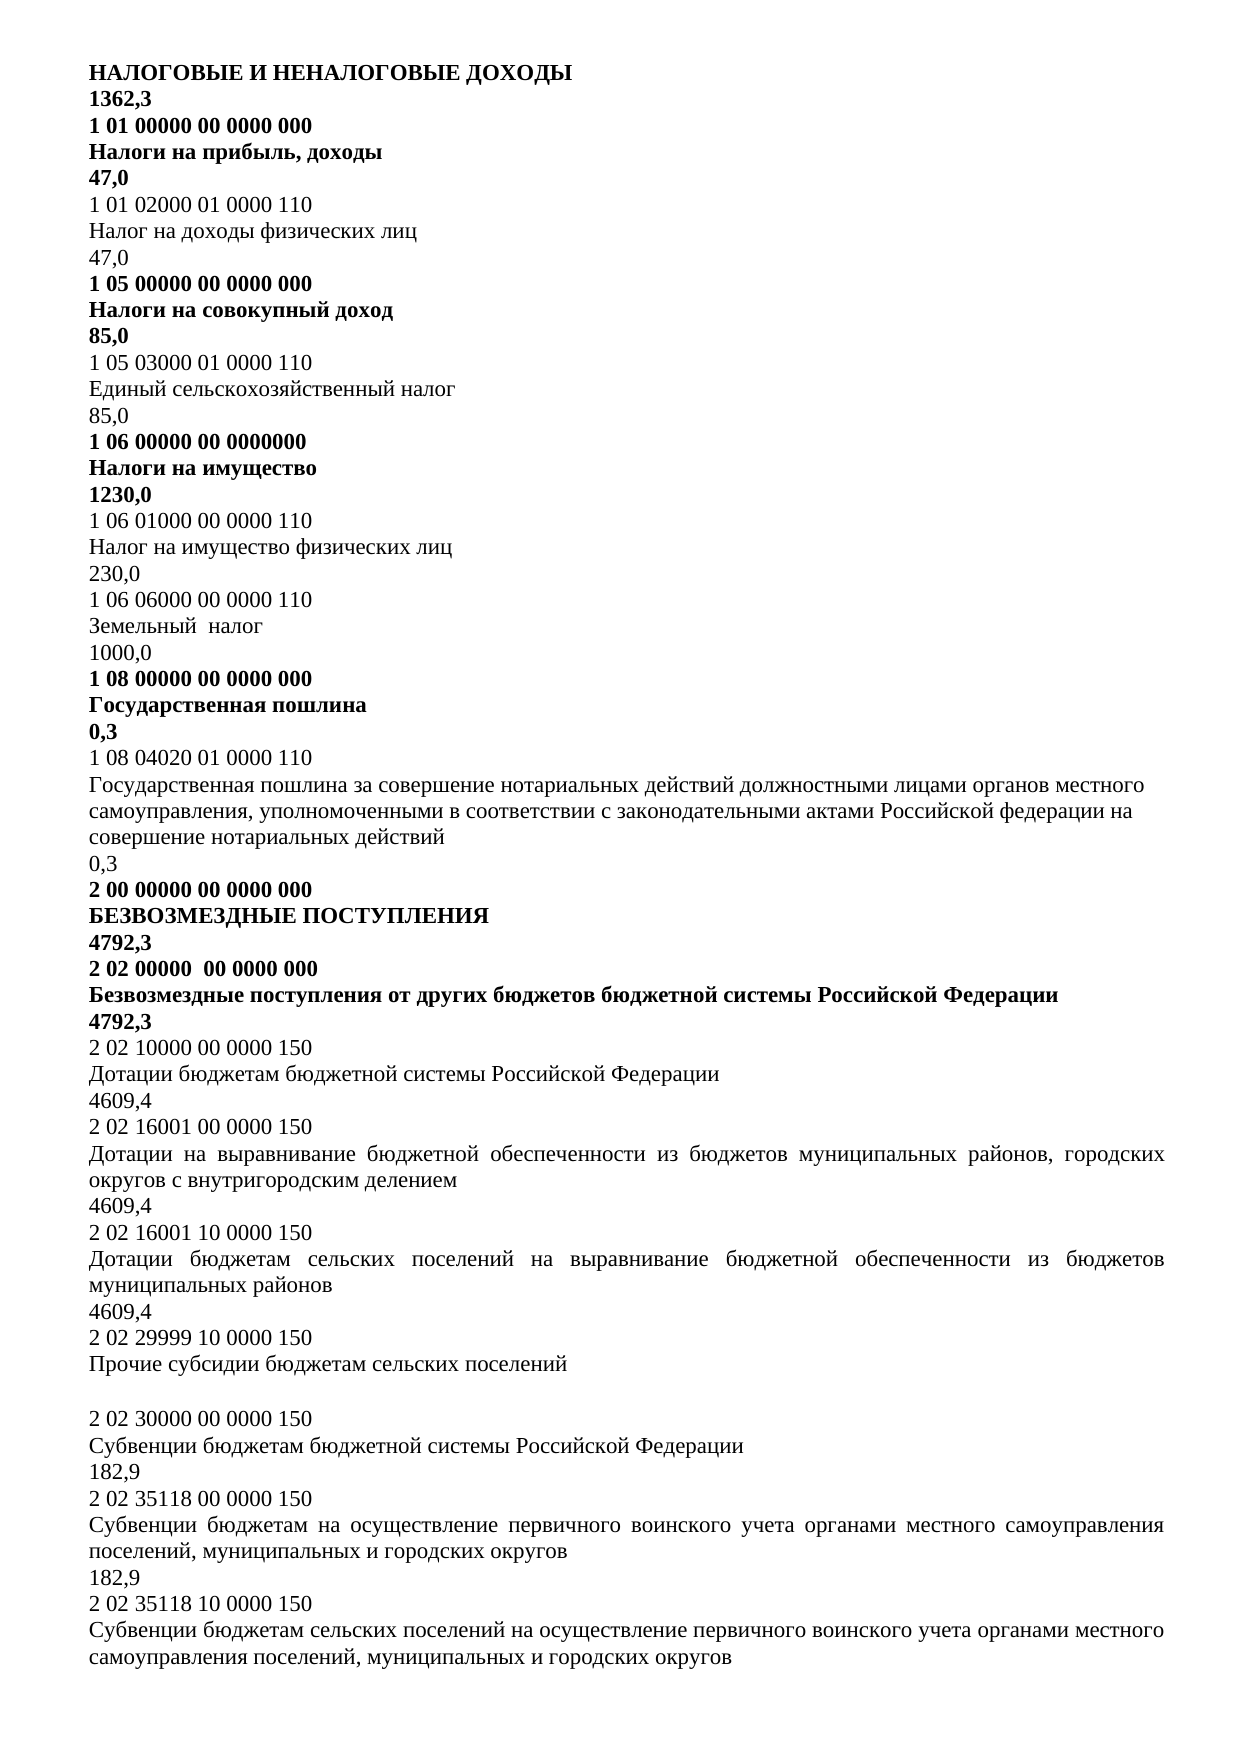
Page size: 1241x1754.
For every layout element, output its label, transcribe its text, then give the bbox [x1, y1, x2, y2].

text Государственная пошлина за совершение нотариальных действий должностными лицами органов местного самоуправления, уполномоченными в соответствии с законодательными актами Российской федерации на совершение нотариальных действий [89, 771, 1167, 850]
text 182,9 [89, 1564, 1167, 1590]
text 1 08 04020 01 0000 110 [89, 744, 1167, 771]
text БЕЗВОЗМЕЗДНЫЕ ПОСТУПЛЕНИЯ [89, 902, 1167, 929]
text 2 02 35118 10 0000 150 [89, 1590, 1167, 1616]
text 4792,3 [89, 929, 1167, 955]
text 2 02 30000 00 0000 150 [89, 1406, 1167, 1432]
text 0,3 [89, 718, 1167, 744]
text 1 06 01000 00 0000 110 [89, 507, 1167, 533]
text Налог на имущество физических лиц [89, 533, 1167, 560]
text 4609,4 [89, 1087, 1167, 1113]
text 1 05 03000 01 0000 110 [89, 349, 1167, 375]
text 1000,0 [89, 639, 1167, 665]
text 1 06 00000 00 0000000 [89, 428, 1167, 454]
text 4792,3 [89, 1008, 1167, 1034]
text НАЛОГОВЫЕ И НЕНАЛОГОВЫЕ ДОХОДЫ [89, 59, 1167, 85]
text 85,0 [89, 402, 1167, 428]
text Налоги на совокупный доход [89, 296, 1167, 323]
text 1362,3 [89, 85, 1167, 112]
text 85,0 [89, 323, 1167, 349]
text Налог на доходы физических лиц [89, 217, 1167, 243]
text Прочие субсидии бюджетам сельских поселений [89, 1350, 1167, 1377]
text 4609,4 [89, 1298, 1167, 1324]
text 1 01 02000 01 0000 110 [89, 191, 1167, 217]
text Субвенции бюджетам бюджетной системы Российской Федерации [89, 1432, 1167, 1458]
text Налоги на прибыль, доходы [89, 138, 1167, 164]
text 2 02 00000 00 0000 000 [89, 955, 1167, 981]
text 4609,4 [89, 1192, 1167, 1219]
text 2 02 16001 00 0000 150 [89, 1113, 1167, 1139]
text 47,0 [89, 243, 1167, 270]
text 1 05 00000 00 0000 000 [89, 270, 1167, 296]
text Налоги на имущество [89, 454, 1167, 481]
text 2 02 29999 10 0000 150 [89, 1324, 1167, 1350]
text 182,9 [89, 1458, 1167, 1484]
text 47,0 [89, 164, 1167, 191]
text Государственная пошлина [89, 692, 1167, 718]
text Дотации на выравнивание бюджетной обеспеченности из бюджетов муниципальных районов, городских округов с внутригородским делением [89, 1139, 1167, 1192]
text 230,0 [89, 560, 1167, 586]
text 1 01 00000 00 0000 000 [89, 112, 1167, 138]
text 2 00 00000 00 0000 000 [89, 876, 1167, 902]
text 0,3 [89, 850, 1167, 876]
text 1 08 00000 00 0000 000 [89, 665, 1167, 692]
text Дотации бюджетам бюджетной системы Российской Федерации [89, 1061, 1167, 1087]
text Субвенции бюджетам сельских поселений на осуществление первичного воинского учета органами местного самоуправления поселений, муниципальных и городских округов [89, 1616, 1167, 1669]
text 1230,0 [89, 481, 1167, 507]
text Земельный налог [89, 612, 1167, 639]
text Дотации бюджетам сельских поселений на выравнивание бюджетной обеспеченности из бюджетов муниципальных районов [89, 1245, 1167, 1298]
text 2 02 35118 00 0000 150 [89, 1484, 1167, 1511]
text Единый сельскохозяйственный налог [89, 375, 1167, 402]
text 1 06 06000 00 0000 110 [89, 586, 1167, 612]
text Безвозмездные поступления от других бюджетов бюджетной системы Российской Федерации [89, 981, 1167, 1008]
text 2 02 16001 10 0000 150 [89, 1219, 1167, 1245]
text Субвенции бюджетам на осуществление первичного воинского учета органами местного самоуправления поселений, муниципальных и городских округов [89, 1511, 1167, 1564]
text 2 02 10000 00 0000 150 [89, 1034, 1167, 1061]
